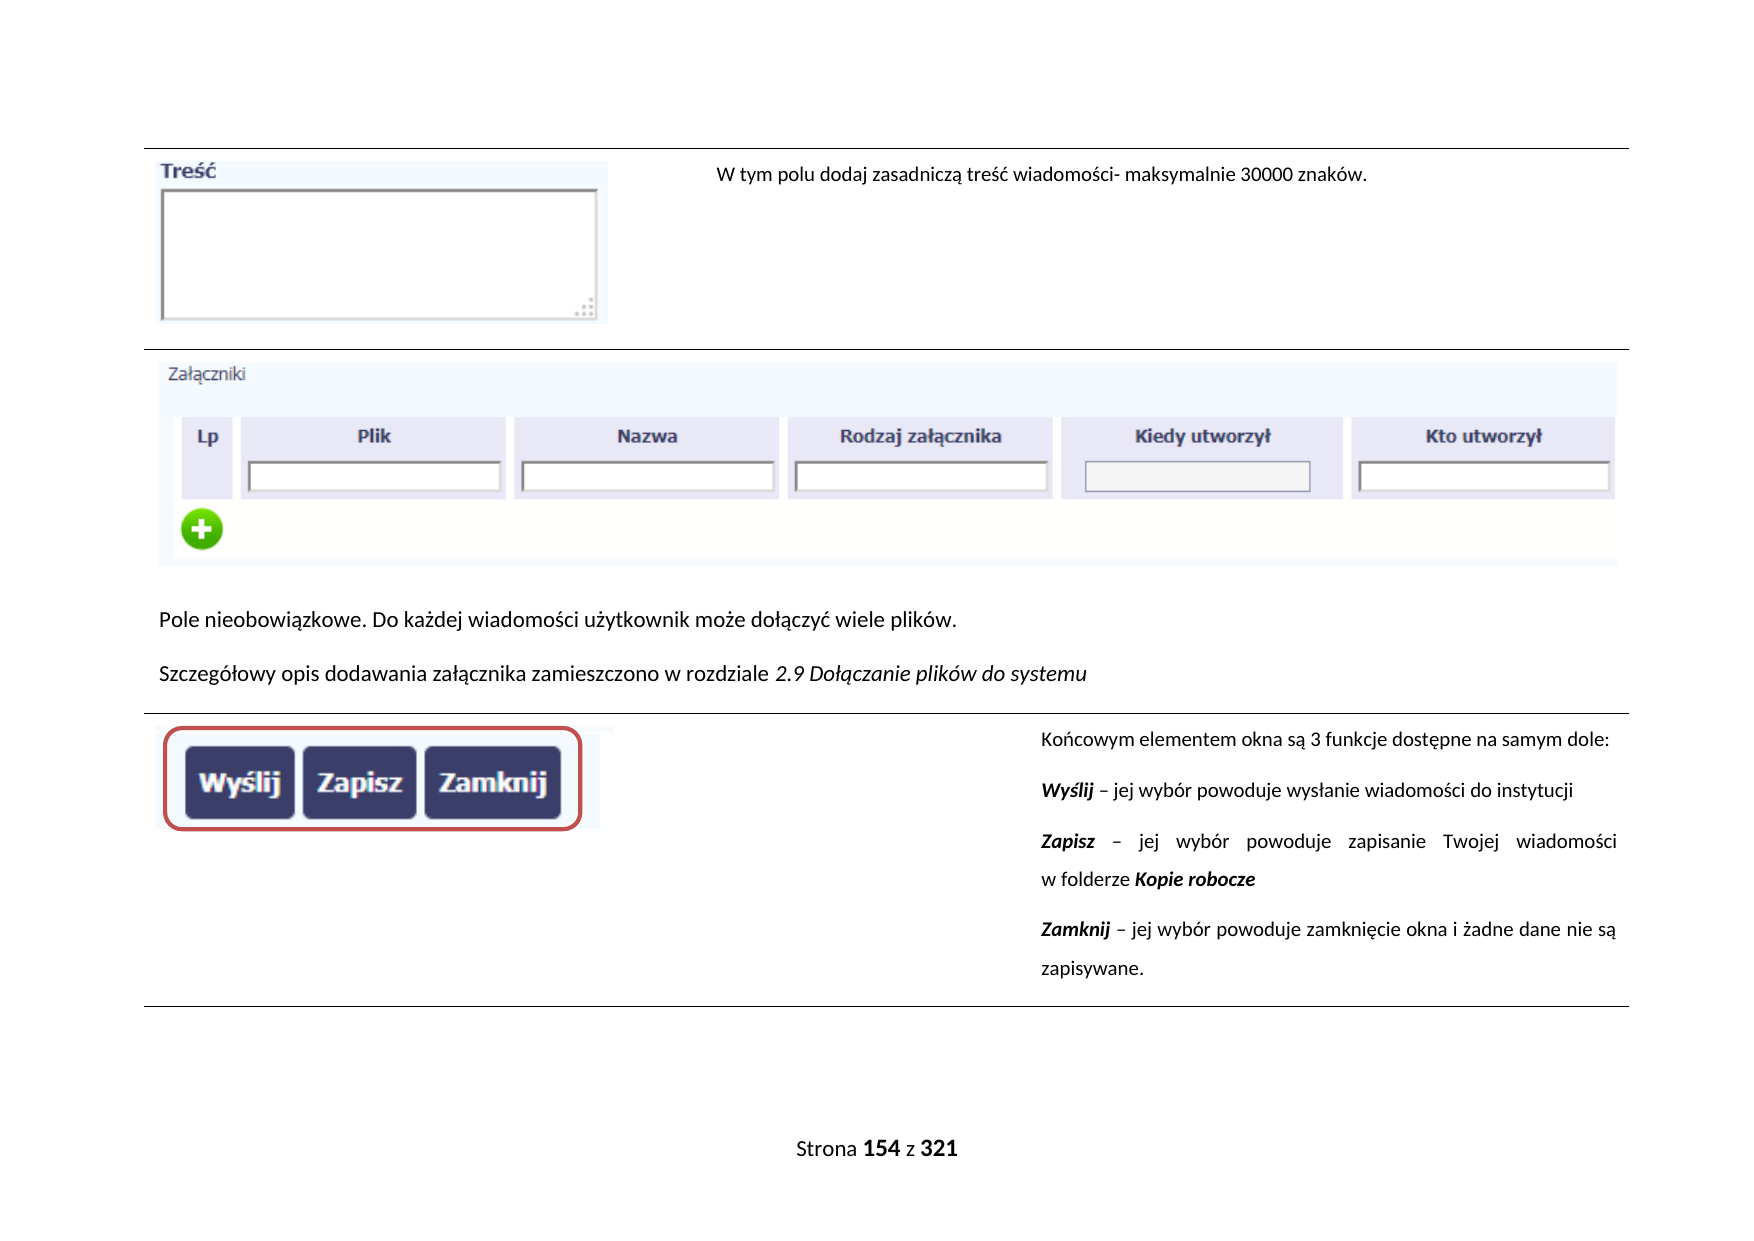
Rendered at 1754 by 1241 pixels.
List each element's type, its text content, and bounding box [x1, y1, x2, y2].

picture [155, 161, 609, 324]
table_cell [144, 149, 705, 349]
picture [168, 731, 578, 827]
table_cell Końcowym elementem okna są 3 funkcje dostępne na samym dole: Wyślij – jej wybór powoduje wysłanie wiadomości do instytucji Zapisz – jej wybór powoduje zapisanie Twojej wiadomości w folderze Kopie robocze Zamknij – jej wybór powoduje zamknięcie okna i żadne dane nie są zapisywane. [1030, 714, 1629, 1006]
table_cell W tym polu dodaj zasadniczą treść wiadomości- maksymalnie 30000 znaków. [705, 149, 1629, 349]
picture [158, 362, 1618, 566]
table_cell [144, 714, 1030, 1006]
picture [155, 726, 614, 857]
table_cell Pole nieobowiązkowe. Do każdej wiadomości użytkownik może dołączyć wiele plików. Szczegółowy opis dodawania załącznika zamieszczono w rozdziale 2.9 Dołączanie plików do systemu [148, 350, 1629, 713]
